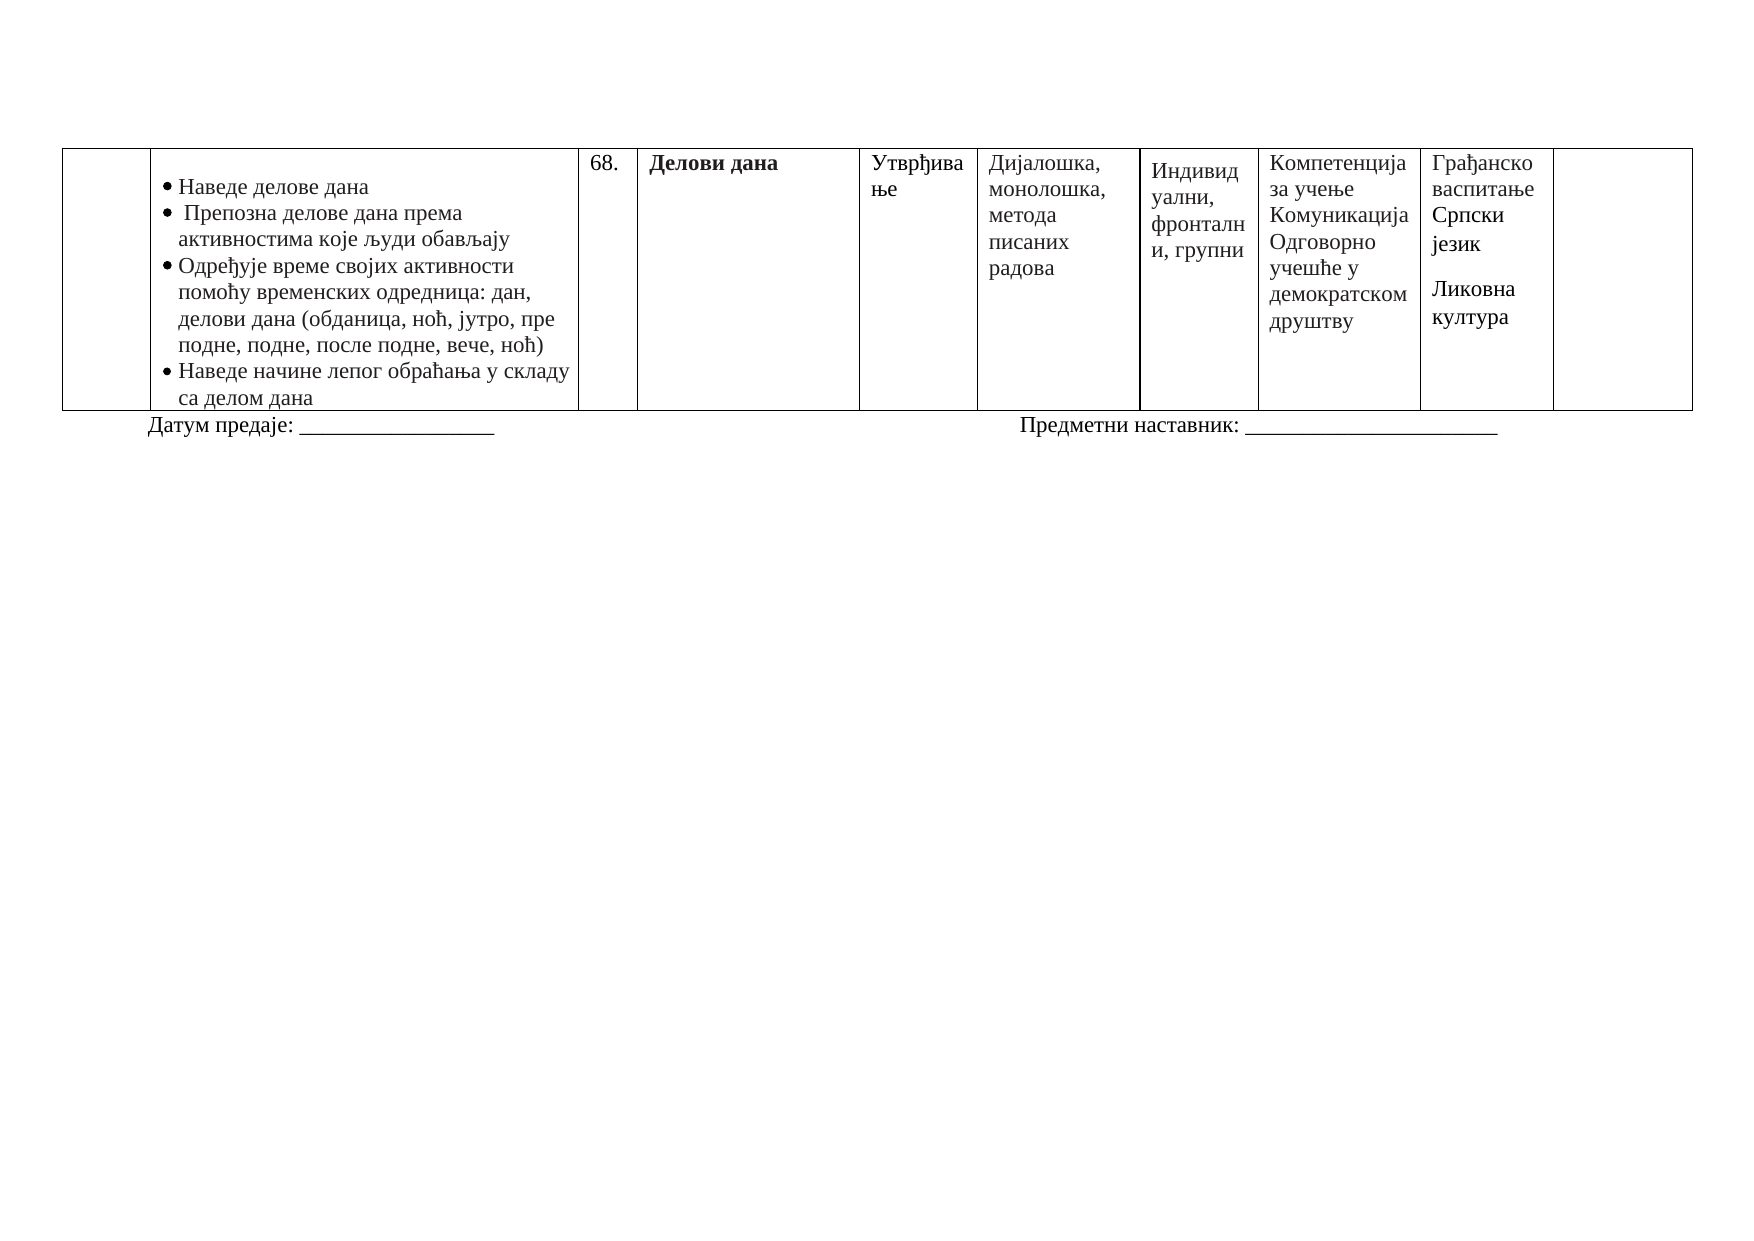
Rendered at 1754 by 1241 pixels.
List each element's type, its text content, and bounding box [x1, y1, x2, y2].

table_cell Утврђивање [860, 149, 977, 410]
table_cell [1554, 149, 1692, 410]
table_cell Наведе делове дана Препозна делове дана према активностима које људи обављају Одређује време својих активности помоћу временских одредница: дан, делови дана (обданица, ноћ, јутро, пре подне, подне, после подне, вече, ноћ) Наведе начине лепог обраћања у складу са делом дана [151, 149, 578, 410]
table_cell Делови дана [638, 149, 859, 410]
table_cell Дијалошка, монолошка, метода писаних радова [978, 149, 1139, 410]
text Датум предаје: _________________ Предметни наставник: ______________________ [148, 411, 1606, 437]
table_cell 68. [579, 149, 637, 410]
table_cell Индивидуални, фронтални, групни [1141, 149, 1258, 410]
table_cell Грађанско васпитање Српски језик Ликовна култура [1421, 149, 1553, 410]
table_cell Компетенција за учење КомуникацијаОдговорно учешће у демократском друштву [1259, 149, 1420, 410]
